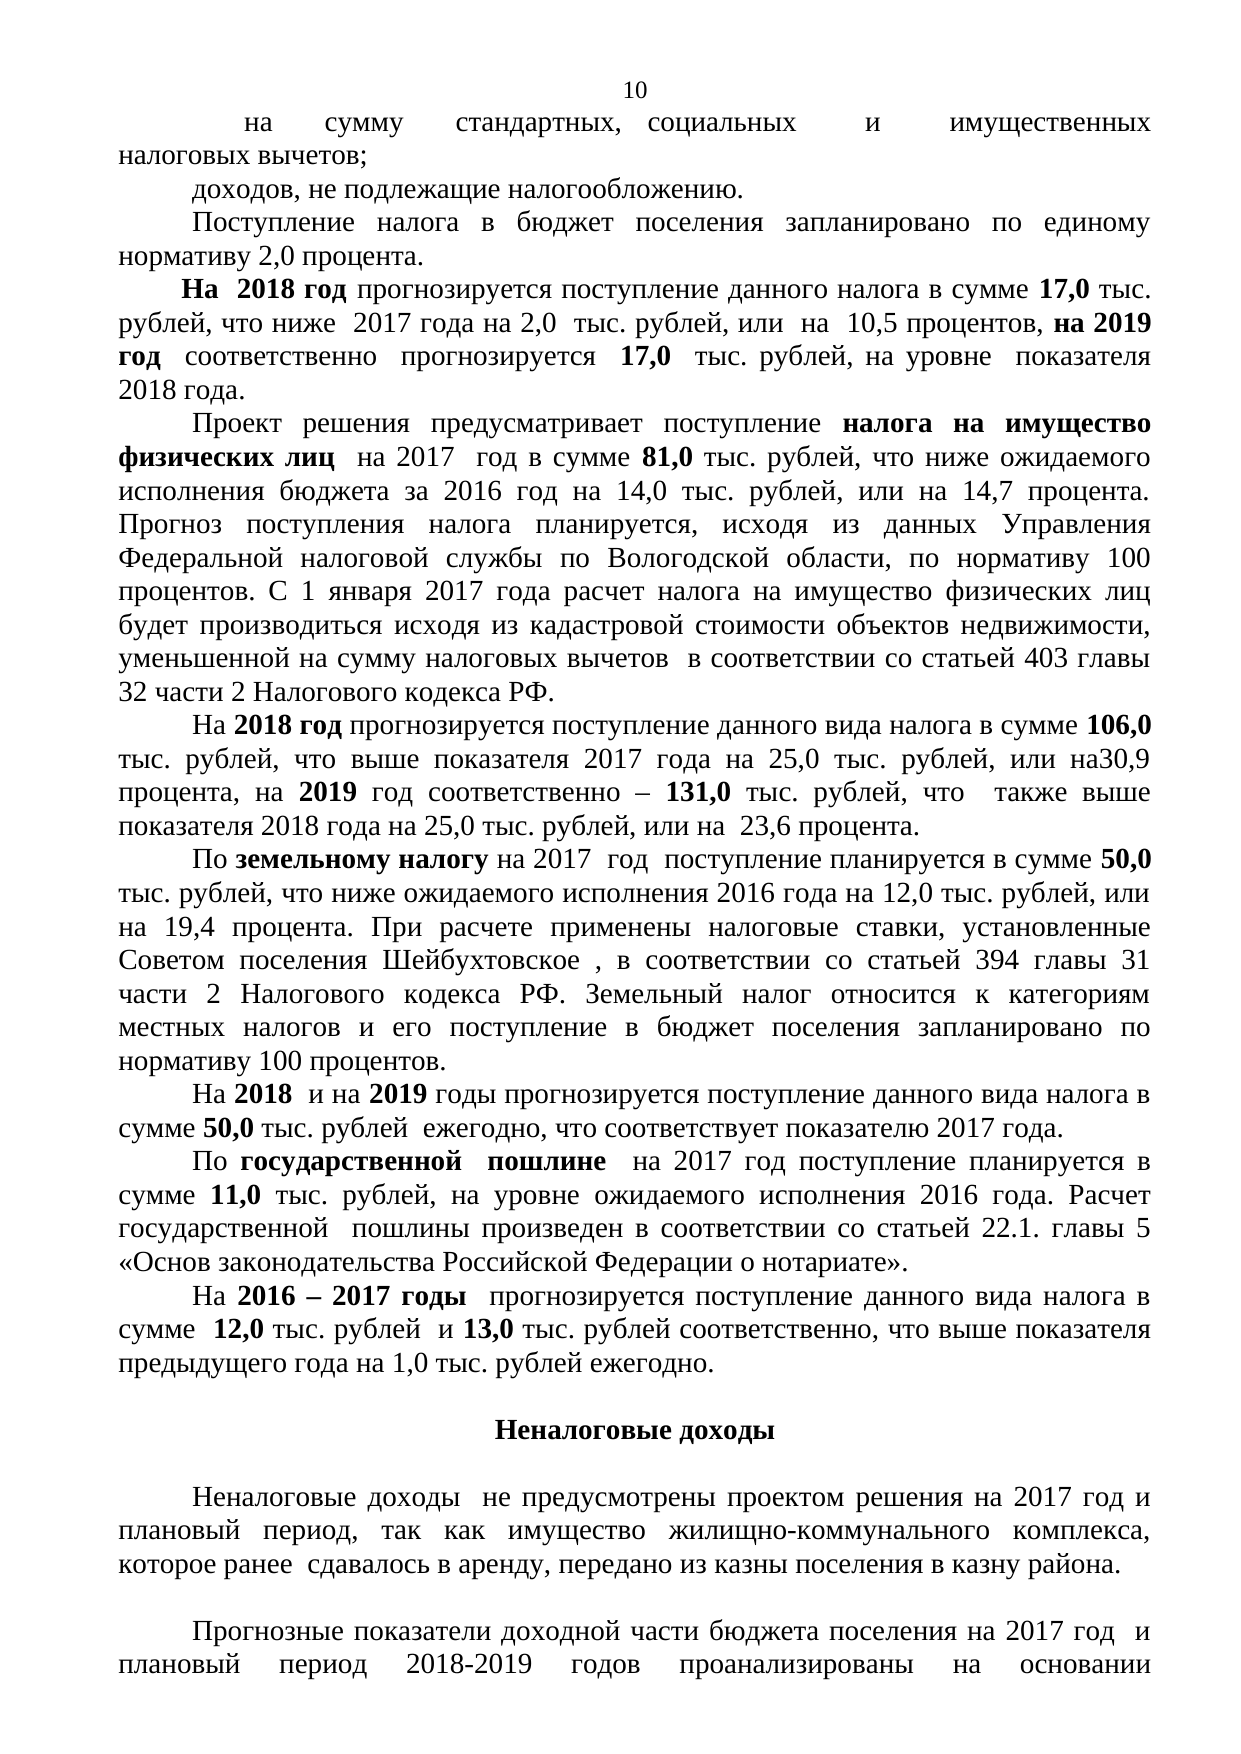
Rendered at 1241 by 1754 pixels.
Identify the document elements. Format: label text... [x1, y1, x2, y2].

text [118, 1613, 1152, 1680]
text По земельному налогу на 2017 год поступление планируется в сумме 50,0 тыс. рублей, что ниже ожидаемого исполнения 2016 года на 12,0 тыс. рублей, или на 19,4 процента. При расчете применены налоговые ставки, установленные Советом поселения Шейбухтовское , в соответствии со статьей 394 главы 31 части 2 Налогового кодекса РФ. Земельный налог относится к категориям местных налогов и его поступление в бюджет поселения запланировано по нормативу 100 процентов. [118, 842, 1152, 1076]
text Проект решения предусматривает поступление налога на имущество физических лиц на 2017 год в сумме 81,0 тыс. рублей, что ниже ожидаемого исполнения бюджета за 2016 год на 14,0 тыс. рублей, или на 14,7 процента. Прогноз поступления налога планируется, исходя из данных Управления Федеральной налоговой службы по Вологодской области, по нормативу 100 процентов. С 1 января 2017 года расчет налога на имущество физических лиц будет производиться исходя из кадастровой стоимости объектов недвижимости, уменьшенной на сумму налоговых вычетов в соответствии со статьей 403 главы 32 части 2 Налогового кодекса РФ. [118, 406, 1152, 707]
text На 2018 год прогнозируется поступление данного вида налога в сумме 106,0 тыс. рублей, что выше показателя 2017 года на 25,0 тыс. рублей, или на30,9 процента, на 2019 год соответственно – 131,0 тыс. рублей, что также выше показателя 2018 года на 25,0 тыс. рублей, или на 23,6 процента. [118, 707, 1152, 842]
text на сумму стандартных, социальных и имущественных налоговых вычетов; [118, 104, 1152, 171]
text По государственной пошлине на 2017 год поступление планируется в сумме 11,0 тыс. рублей, на уровне ожидаемого исполнения 2016 года. Расчет государственной пошлины произведен в соответствии со статьей 22.1. главы 5 «Основ законодательства Российской Федерации о нотариате». [118, 1143, 1152, 1278]
text На 2018 год прогнозируется поступление данного налога в сумме 17,0 тыс. рублей, что ниже 2017 года на 2,0 тыс. рублей, или на 10,5 процентов, на 2019 год соответственно прогнозируется 17,0 тыс. рублей, на уровне показателя 2018 года. [118, 271, 1152, 406]
text На 2018 и на 2019 годы прогнозируется поступление данного вида налога в сумме 50,0 тыс. рублей ежегодно, что соответствует показателю 2017 года. [118, 1076, 1152, 1143]
text Поступление налога в бюджет поселения запланировано по единому нормативу 2,0 процента. [118, 204, 1152, 271]
text Неналоговые доходы [118, 1412, 1152, 1445]
text Неналоговые доходы не предусмотрены проектом решения на 2017 год и плановый период, так как имущество жилищно-коммунального комплекса, которое ранее сдавалось в аренду, передано из казны поселения в казну района. [118, 1479, 1152, 1579]
text доходов, не подлежащие налогообложению. [118, 171, 1152, 204]
text На 2016 – 2017 годы прогнозируется поступление данного вида налога в сумме 12,0 тыс. рублей и 13,0 тыс. рублей соответственно, что выше показателя предыдущего года на 1,0 тыс. рублей ежегодно. [118, 1278, 1152, 1378]
